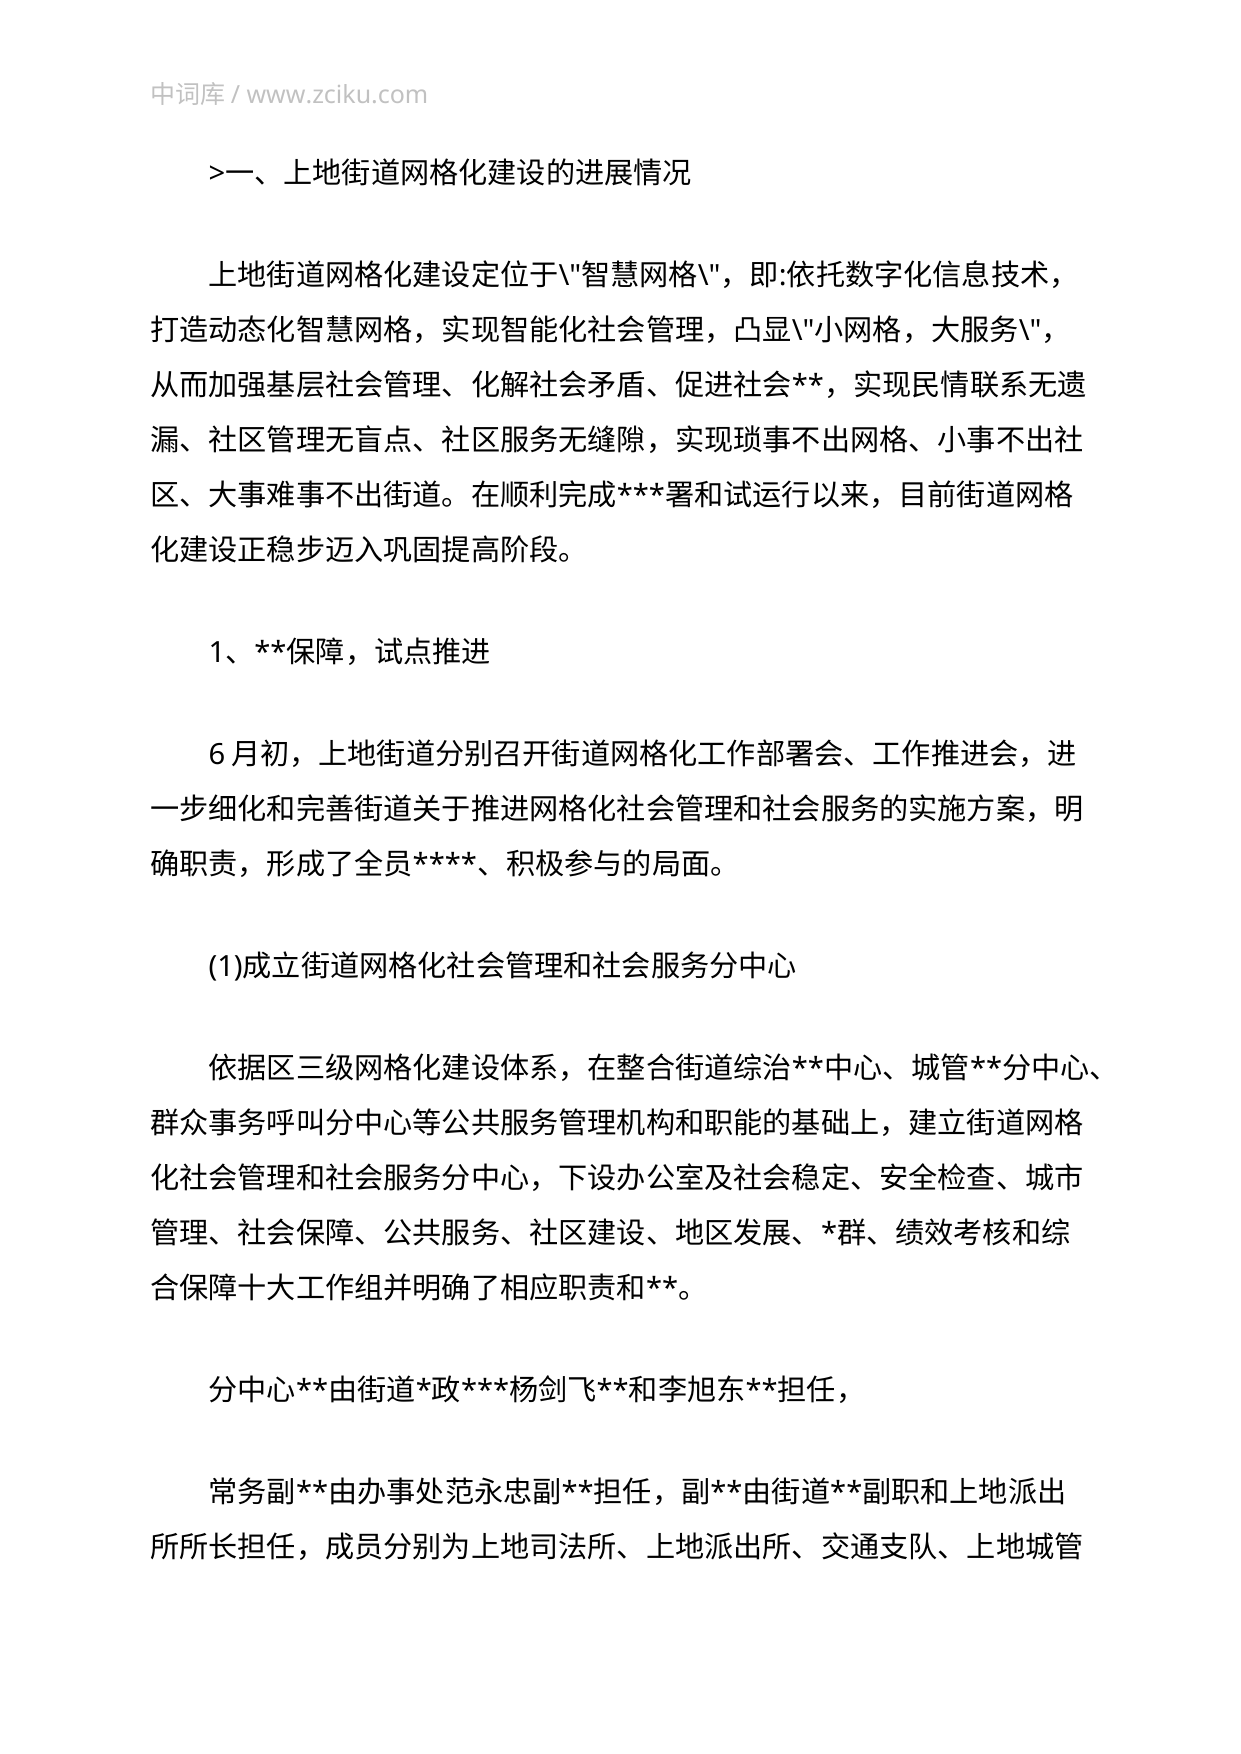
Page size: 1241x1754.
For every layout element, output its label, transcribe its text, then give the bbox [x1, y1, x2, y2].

text 上地街道网格化建设定位于\"智慧网格\"，即:依托数字化信息技术，打造动态化智慧网格，实现智能化社会管理，凸显\"小网格，大服务\"，从而加强基层社会管理、化解社会矛盾、促进社会**，实现民情联系无遗漏、社区管理无盲点、社区服务无缝隙，实现琐事不出网格、小事不出社区、大事难事不出街道。在顺利完成***署和试运行以来，目前街道网格化建设正稳步迈入巩固提高阶段。 [150, 252, 1090, 569]
text 1、**保障，试点推进 [150, 629, 1090, 671]
text 6月初，上地街道分别召开街道网格化工作部署会、工作推进会，进一步细化和完善街道关于推进网格化社会管理和社会服务的实施方案，明确职责，形成了全员****、积极参与的局面。 [150, 731, 1090, 883]
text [150, 1468, 1090, 1566]
text 依据区三级网格化建设体系，在整合街道综治**中心、城管**分中心、群众事务呼叫分中心等公共服务管理机构和职能的基础上，建立街道网格化社会管理和社会服务分中心，下设办公室及社会稳定、安全检查、城市管理、社会保障、公共服务、社区建设、地区发展、*群、绩效考核和综合保障十大工作组并明确了相应职责和**。 [150, 1044, 1090, 1307]
text (1)成立街道网格化社会管理和社会服务分中心 [150, 942, 1090, 985]
text 分中心**由街道*政***杨剑飞**和李旭东**担任， [150, 1366, 1090, 1409]
text >一、上地街道网格化建设的进展情况 [150, 150, 1090, 192]
